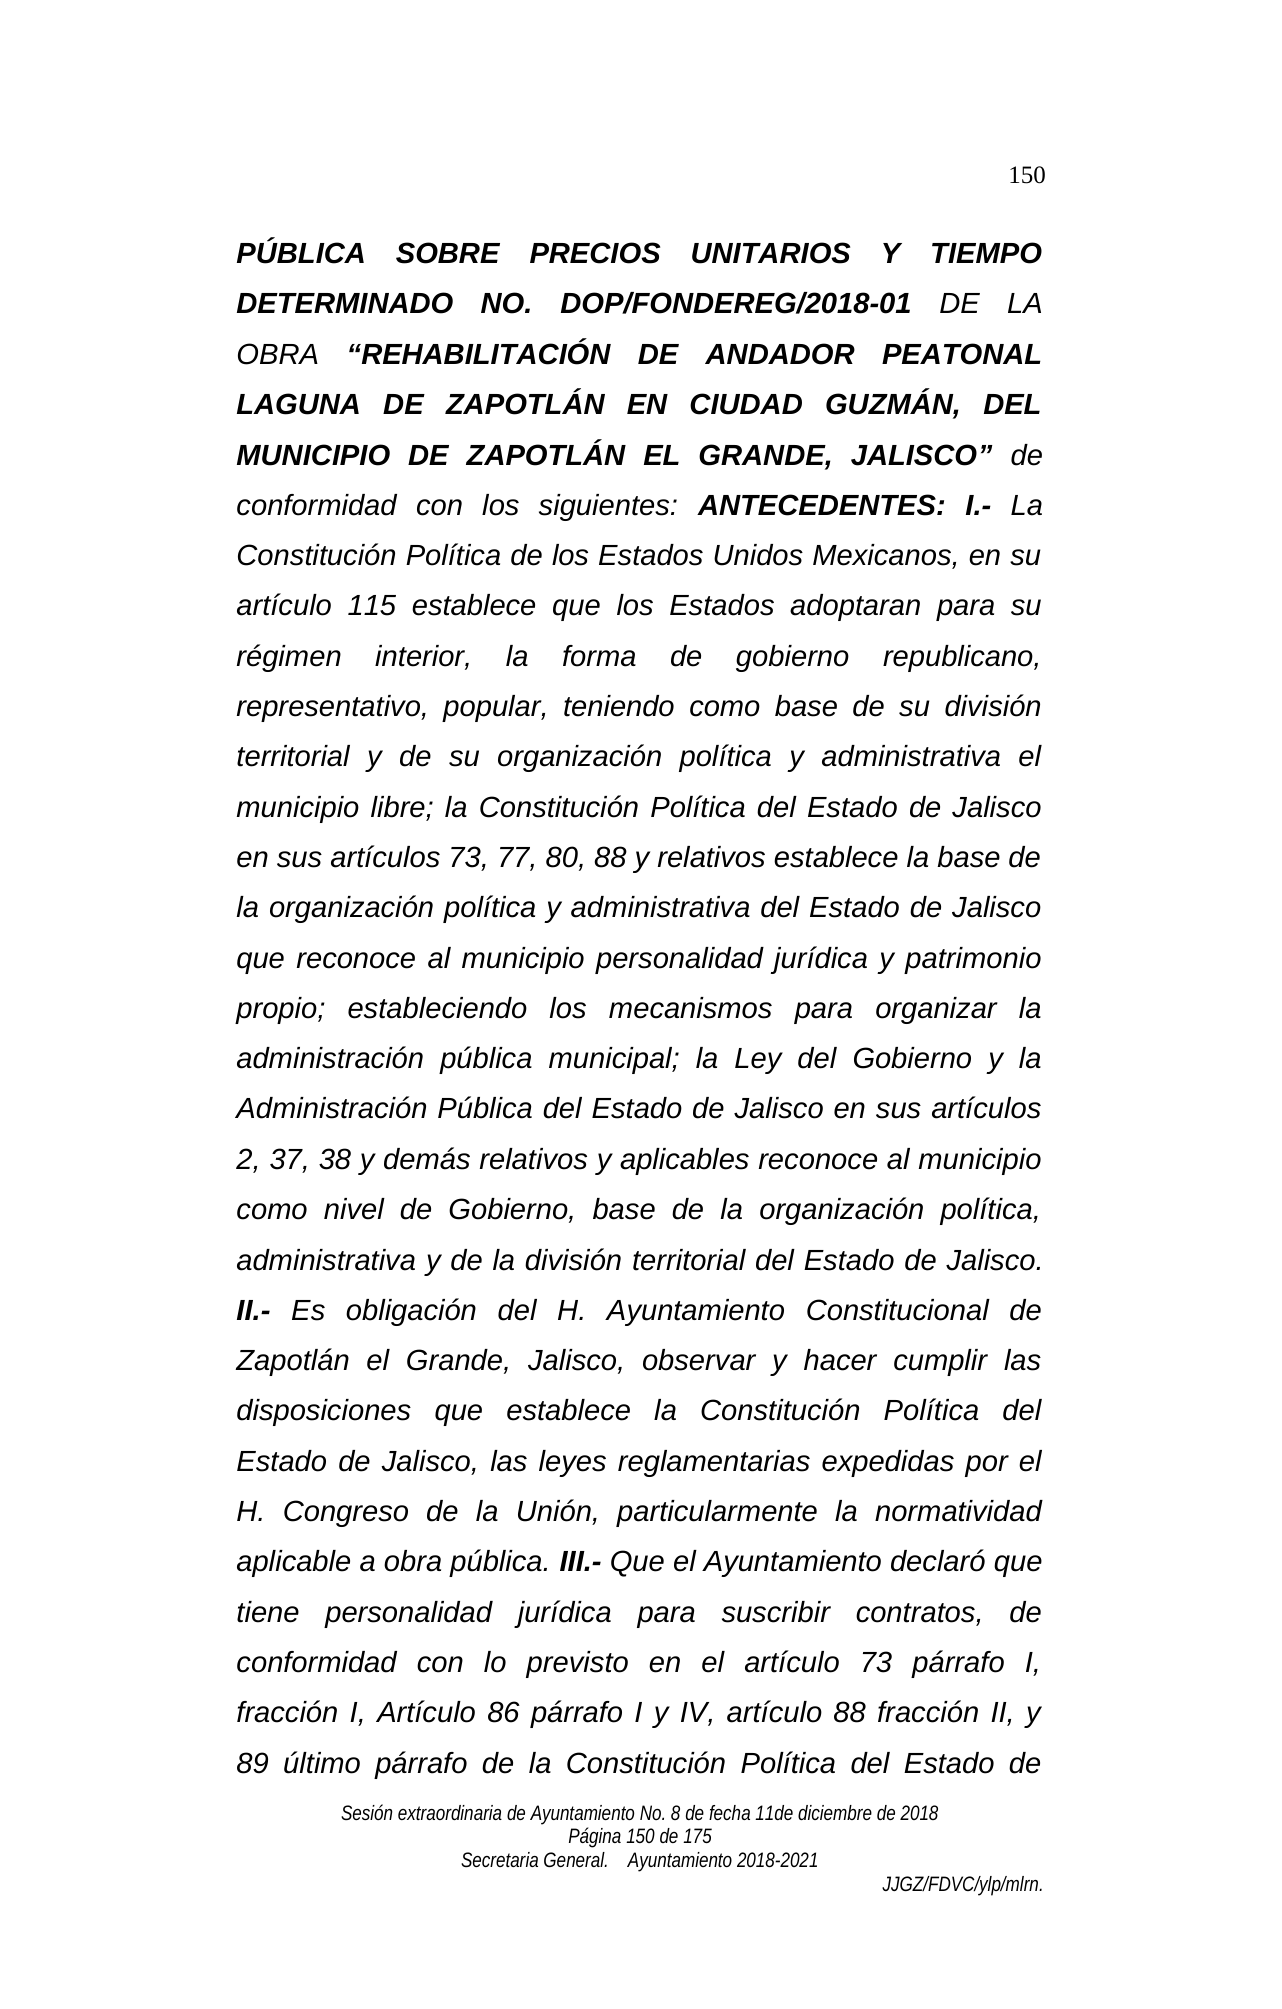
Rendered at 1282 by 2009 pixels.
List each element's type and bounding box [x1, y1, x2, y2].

text [236, 236, 1045, 1779]
